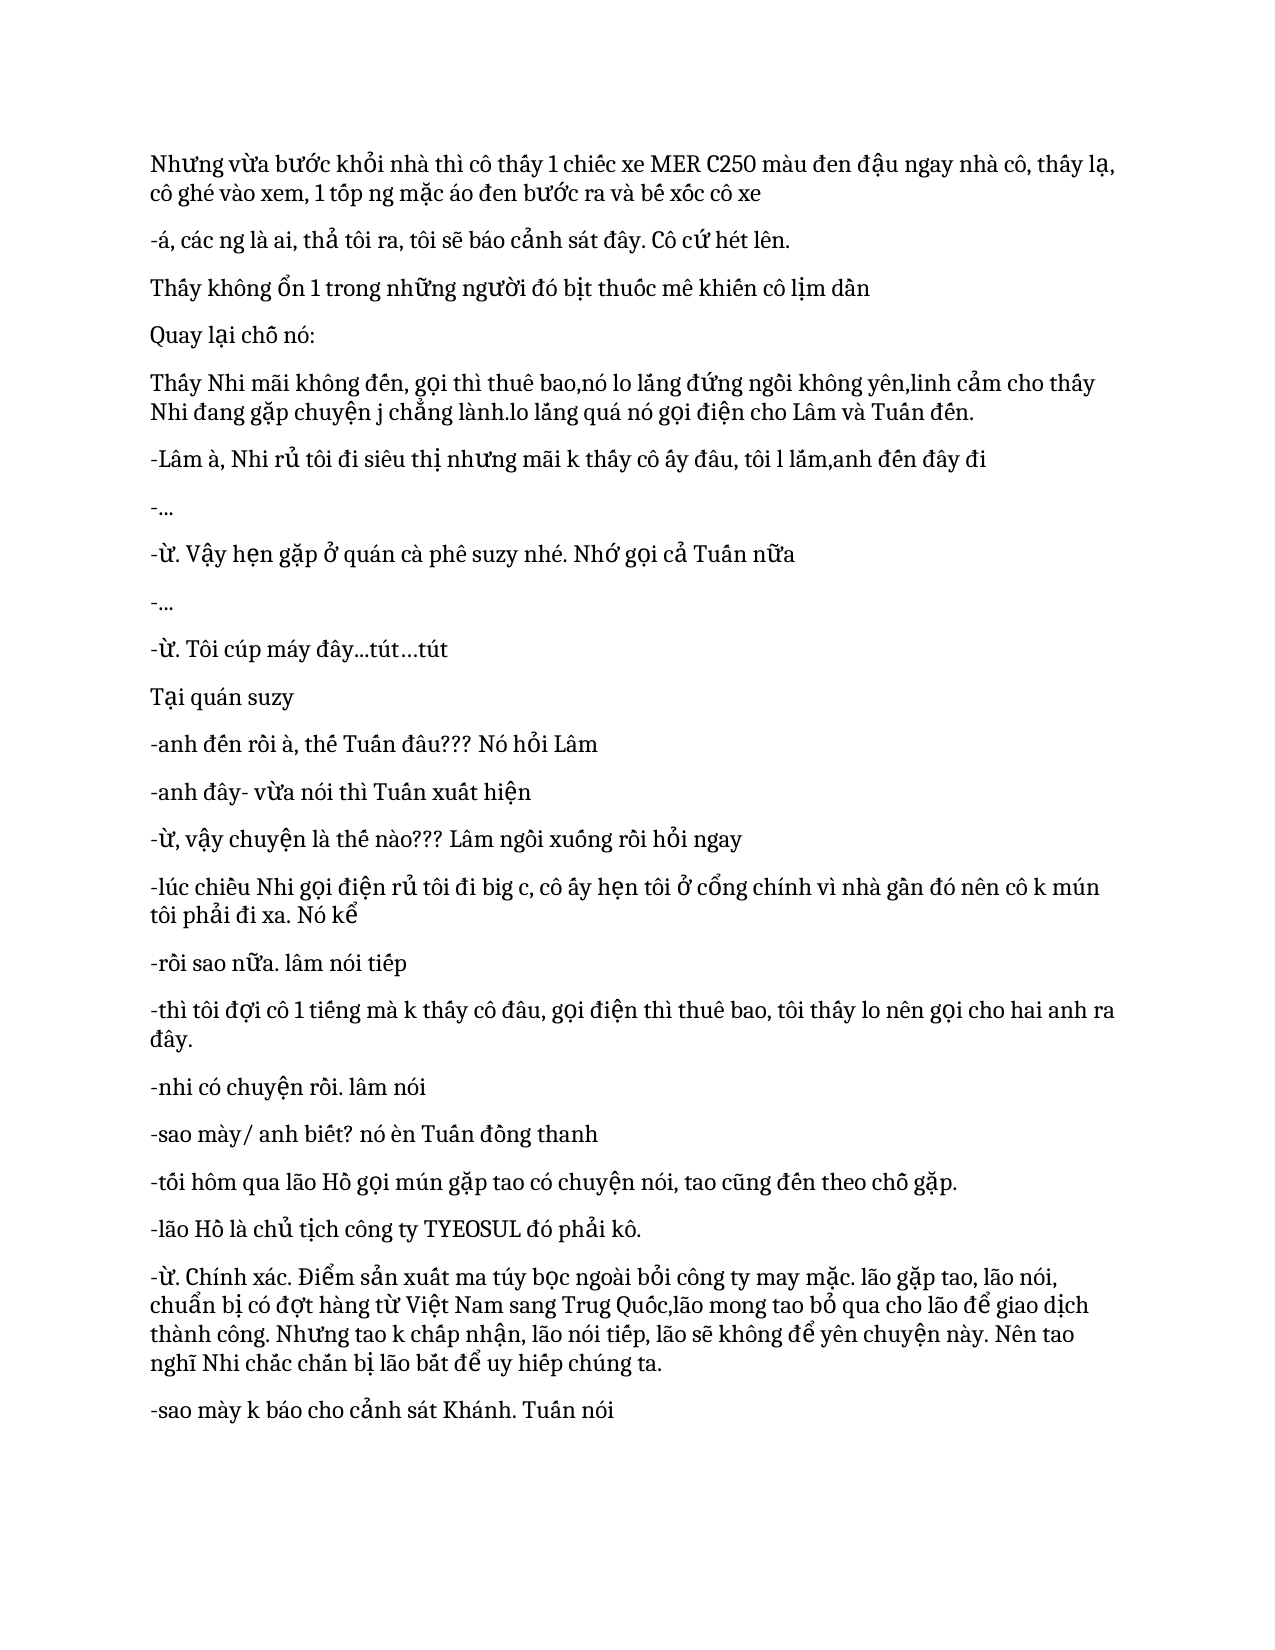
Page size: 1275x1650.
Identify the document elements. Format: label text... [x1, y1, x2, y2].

text -anh đến rồi à, thế Tuấn đâu??? Nó hỏi Lâm [150, 730, 1125, 759]
text -lão Hồ là chủ tịch công ty TYEOSUL đó phải kô. [150, 1215, 1125, 1244]
text -rồi sao nữa. lâm nói tiếp [150, 949, 1125, 977]
text -sao mày/ anh biết? nó èn Tuấn đồng thanh [150, 1120, 1125, 1149]
text Nhưng vừa bước khỏi nhà thì cô thấy 1 chiếc xe MER C250 màu đen đậu ngay nhà cô, thấy lạ, cô ghé vào xem, 1 tốp ng mặc áo đen bước ra và bế xốc cô xe [150, 150, 1125, 207]
text -Lâm à, Nhi rủ tôi đi siêu thị nhưng mãi k thấy cô ấy đâu, tôi l lắm,anh đến đây đi [150, 445, 1125, 474]
text -sao mày k báo cho cảnh sát Khánh. Tuấn nói [150, 1396, 1125, 1425]
text -nhi có chuyện rồi. lâm nói [150, 1072, 1125, 1101]
text -ừ. Vậy hẹn gặp ở quán cà phê suzy nhé. Nhớ gọi cả Tuấn nữa [150, 540, 1125, 569]
text Thấy Nhi mãi không đến, gọi thì thuê bao,nó lo lắng đứng ngồi không yên,linh cảm cho thấy Nhi đang gặp chuyện j chẳng lành.lo lắng quá nó gọi điện cho Lâm và Tuấn đến. [150, 369, 1125, 426]
text -tối hôm qua lão Hồ gọi mún gặp tao có chuyện nói, tao cũng đến theo chỗ gặp. [150, 1167, 1125, 1196]
text -... [150, 492, 1125, 521]
text -lúc chiều Nhi gọi điện rủ tôi đi big c, cô ấy hẹn tôi ở cổng chính vì nhà gần đó nên cô k mún tôi phải đi xa. Nó kể [150, 872, 1125, 930]
text -á, các ng là ai, thả tôi ra, tôi sẽ báo cảnh sát đây. Cô cứ hét lên. [150, 226, 1125, 255]
text -ừ. Tôi cúp máy đây...tút…tút [150, 635, 1125, 664]
text -... [150, 587, 1125, 616]
text -anh đây- vừa nói thì Tuấn xuất hiện [150, 777, 1125, 806]
text -thì tôi đợi cô 1 tiếng mà k thấy cô đâu, gọi điện thì thuê bao, tôi thấy lo nên gọi cho hai anh ra đây. [150, 996, 1125, 1054]
text Quay lại chỗ nó: [150, 321, 1125, 350]
text -ừ, vậy chuyện là thế nào??? Lâm ngồi xuống rồi hỏi ngay [150, 825, 1125, 854]
text -ừ. Chính xác. Điểm sản xuất ma túy bọc ngoài bỏi công ty may mặc. lão gặp tao, lão nói, chuẩn bị có đợt hàng từ Việt Nam sang Trug Quốc,lão mong tao bỏ qua cho lão để giao dịch thành công. Nhưng tao k chấp nhận, lão nói tiếp, lão sẽ không để yên chuyện này. Nên tao nghĩ Nhi chắc chắn bị lão bắt để uy hiếp chúng ta. [150, 1262, 1125, 1377]
text Tại quán suzy [150, 682, 1125, 711]
text Thấy không ổn 1 trong những người đó bịt thuốc mê khiến cô lịm dần [150, 274, 1125, 302]
